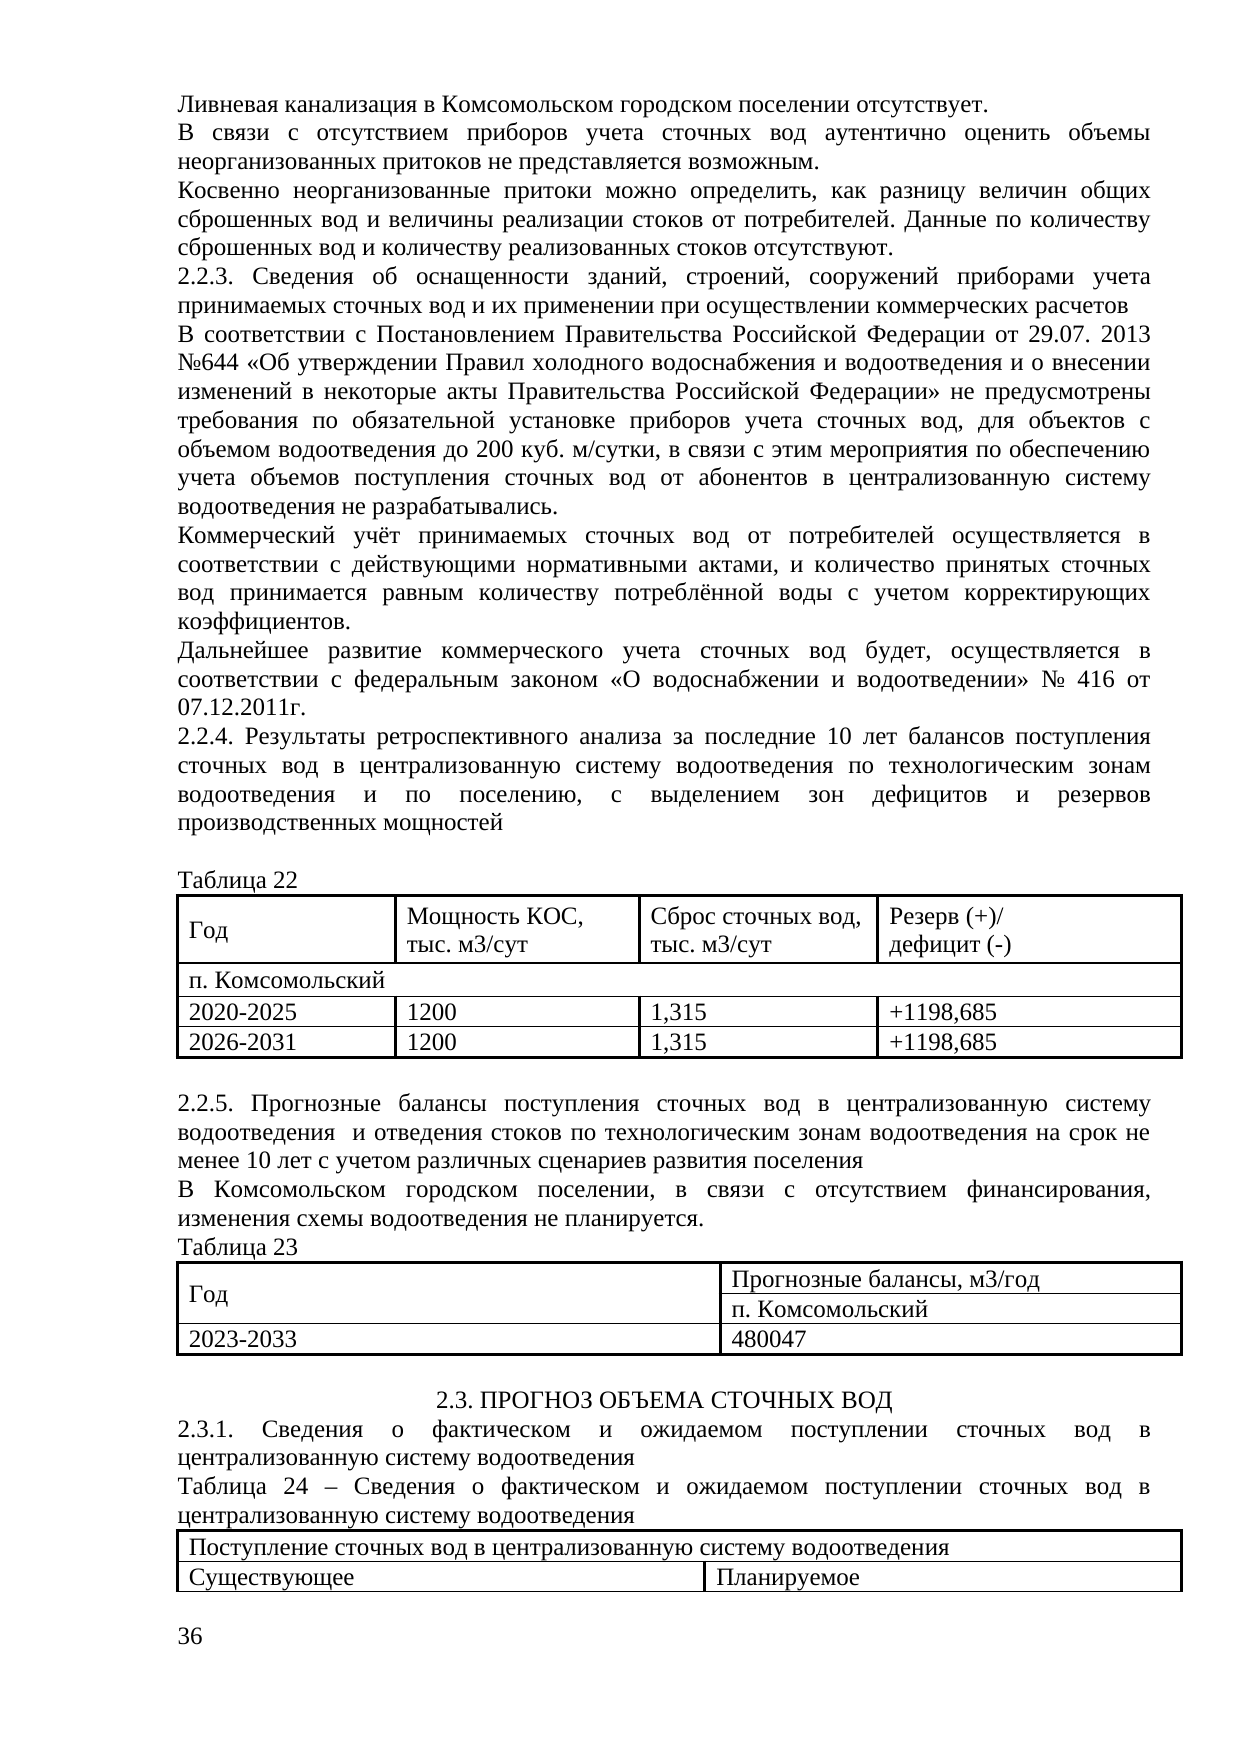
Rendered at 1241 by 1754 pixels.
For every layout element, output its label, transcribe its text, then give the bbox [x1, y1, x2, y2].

text Коммерческий учёт принимаемых сточных вод от потребителей осуществляется в соответствии с действующими нормативными актами, и количество принятых сточных вод принимается равным количеству потреблённой воды с учетом корректирующих коэффициентов. [177, 520, 1152, 635]
table_cell 2020-2025 [179, 997, 394, 1026]
text Дальнейшее развитие коммерческого учета сточных вод будет, осуществляется в соответствии с федеральным законом «О водоснабжении и водоотведении» № 416 от 07.12.2011г. [177, 635, 1152, 721]
table_cell 1,315 [641, 997, 876, 1026]
table_cell 1,315 [641, 1027, 876, 1056]
text 2.2.4. Результаты ретроспективного анализа за последние 10 лет балансов поступления сточных вод в централизованную систему водоотведения по технологическим зонам водоотведения и по поселению, с выделением зон дефицитов и резервов производственных мощностей [177, 721, 1152, 836]
table_header Мощность КОС, тыс. м3/сут [397, 897, 638, 962]
text 2.3. ПРОГНОЗ ОБЪЕМА СТОЧНЫХ ВОД [177, 1385, 1152, 1414]
text Таблица 23 [177, 1232, 1152, 1261]
table_cell 2026-2031 [179, 1027, 394, 1056]
table_cell +1198,685 [879, 1027, 1180, 1056]
table_header Резерв (+)/ дефицит (-) [879, 897, 1180, 962]
table_cell 2023-2033 [179, 1324, 719, 1353]
table_header Год [179, 897, 394, 962]
table_cell 1200 [397, 1027, 638, 1056]
table_cell п. Комсомольский [179, 964, 1180, 996]
table_header Сброс сточных вод, тыс. м3/сут [641, 897, 876, 962]
text В Комсомольском городском поселении, в связи с отсутствием финансирования, изменения схемы водоотведения не планируется. [177, 1174, 1152, 1232]
text В соответствии с Постановлением Правительства Российской Федерации от 29.07. 2013 №644 «Об утверждении Правил холодного водоснабжения и водоотведения и о внесении изменений в некоторые акты Правительства Российской Федерации» не предусмотрены требования по обязательной установке приборов учета сточных вод, для объектов с объемом водоотведения до 200 куб. м/сутки, в связи с этим мероприятия по обеспечению учета объемов поступления сточных вод от абонентов в централизованную систему водоотведения не разрабатывались. [177, 319, 1152, 520]
table_cell 480047 [722, 1324, 1180, 1353]
table_cell Существующее [179, 1562, 703, 1591]
table_cell Планируемое [706, 1562, 1180, 1591]
text Ливневая канализация в Комсомольском городском поселении отсутствует. [177, 89, 1152, 117]
text В связи с отсутствием приборов учета сточных вод аутентично оценить объемы неорганизованных притоков не представляется возможным. [177, 117, 1152, 175]
table_cell п. Комсомольский [722, 1294, 1180, 1323]
table_cell 1200 [397, 997, 638, 1026]
text Таблица 22 [177, 865, 1152, 894]
table_header Прогнозные балансы, м3/год [722, 1264, 1180, 1292]
table_header Год [179, 1264, 719, 1323]
text Косвенно неорганизованные притоки можно определить, как разницу величин общих сброшенных вод и величины реализации стоков от потребителей. Данные по количеству сброшенных вод и количеству реализованных стоков отсутствуют. [177, 175, 1152, 261]
text Таблица 24 – Сведения о фактическом и ожидаемом поступлении сточных вод в централизованную систему водоотведения [177, 1471, 1152, 1529]
table_cell +1198,685 [879, 997, 1180, 1026]
text 2.3.1. Сведения о фактическом и ожидаемом поступлении сточных вод в централизованную систему водоотведения [177, 1414, 1152, 1471]
text 2.2.5. Прогнозные балансы поступления сточных вод в централизованную систему водоотведения и отведения стоков по технологическим зонам водоотведения на срок не менее 10 лет с учетом различных сценариев развития поселения [177, 1088, 1152, 1174]
table_header Поступление сточных вод в централизованную систему водоотведения [179, 1532, 1180, 1561]
text 2.2.3. Сведения об оснащенности зданий, строений, сооружений приборами учета принимаемых сточных вод и их применении при осуществлении коммерческих расчетов [177, 261, 1152, 319]
